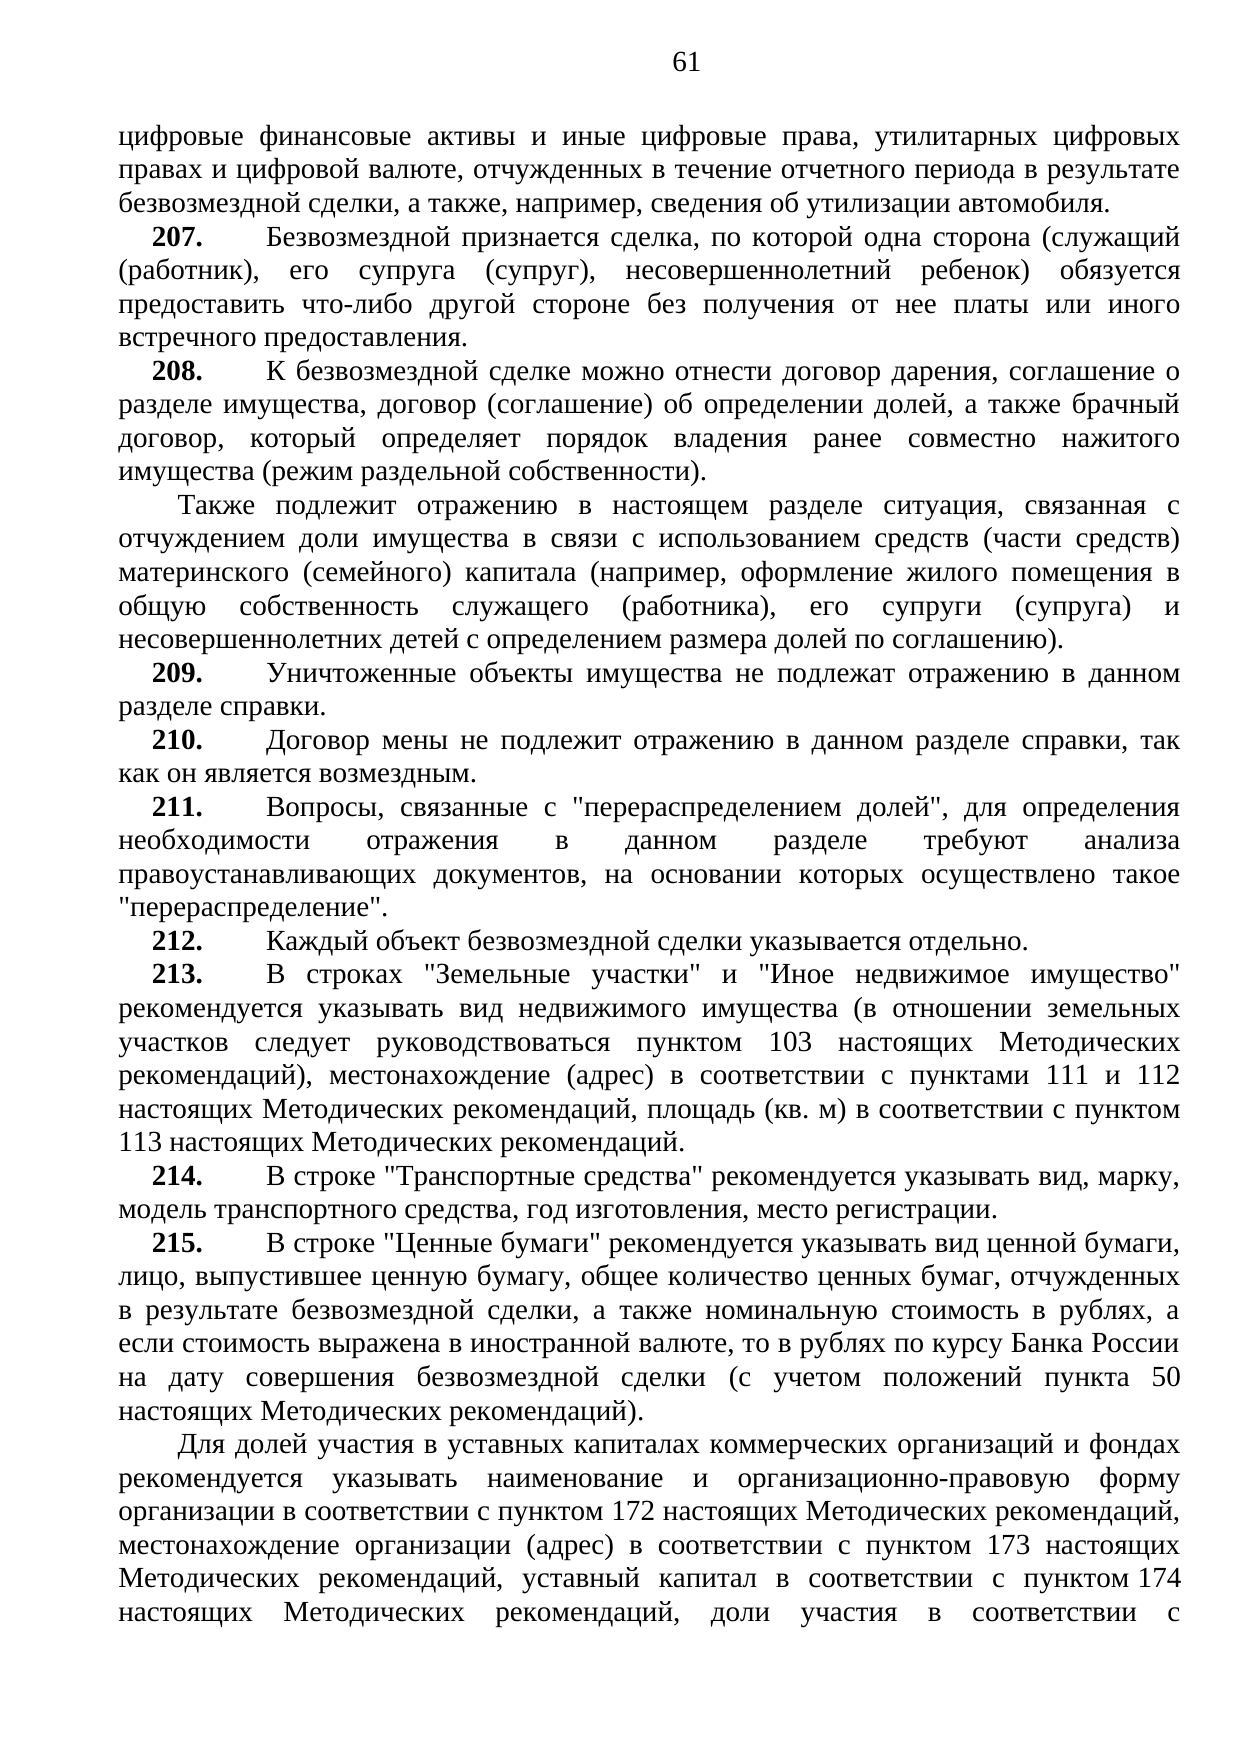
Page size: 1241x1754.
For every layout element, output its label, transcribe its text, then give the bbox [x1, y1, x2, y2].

list В строке "Ценные бумаги" рекомендуется указывать вид ценной бумаги, лицо, выпустившее ценную бумагу, общее количество ценных бумаг, отчужденных в результате безвозмездной сделки, а также номинальную стоимость в рублях, а если стоимость выражена в иностранной валюте, то в рублях по курсу Банка России на дату совершения безвозмездной сделки (с учетом положений пункта 50 настоящих Методических рекомендаций). [118, 1225, 1181, 1426]
list Также подлежит отражению в настоящем разделе ситуация, связанная с отчуждением доли имущества в связи с использованием средств (части средств) материнского (семейного) капитала (например, оформление жилого помещения в общую собственность служащего (работника), его супруги (супруга) и несовершеннолетних детей с определением размера долей по соглашению). [118, 487, 1181, 655]
list Вопросы, связанные с "перераспределением долей", для определения необходимости отражения в данном разделе требуют анализа правоустанавливающих документов, на основании которых осуществлено такое "перераспределение". [118, 789, 1181, 923]
list В строке "Транспортные средства" рекомендуется указывать вид, марку, модель транспортного средства, год изготовления, место регистрации. [118, 1158, 1181, 1225]
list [118, 1426, 1181, 1627]
list Безвозмездной признается сделка, по которой одна сторона (служащий (работник), его супруга (супруг), несовершеннолетний ребенок) обязуется предоставить что-либо другой стороне без получения от нее платы или иного встречного предоставления. [118, 219, 1181, 353]
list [118, 118, 1181, 219]
list Договор мены не подлежит отражению в данном разделе справки, так как он является возмездным. [118, 722, 1181, 789]
list В строках "Земельные участки" и "Иное недвижимое имущество" рекомендуется указывать вид недвижимого имущества (в отношении земельных участков следует руководствоваться пунктом 103 настоящих Методических рекомендаций), местонахождение (адрес) в соответствии с пунктами 111 и 112 настоящих Методических рекомендаций, площадь (кв. м) в соответствии с пунктом 113 настоящих Методических рекомендаций. [118, 957, 1181, 1158]
list Каждый объект безвозмездной сделки указывается отдельно. [118, 923, 1181, 957]
list К безвозмездной сделке можно отнести договор дарения, соглашение о разделе имущества, договор (соглашение) об определении долей, а также брачный договор, который определяет порядок владения ранее совместно нажитого имущества (режим раздельной собственности). [118, 353, 1181, 487]
list Уничтоженные объекты имущества не подлежат отражению в данном разделе справки. [118, 655, 1181, 722]
